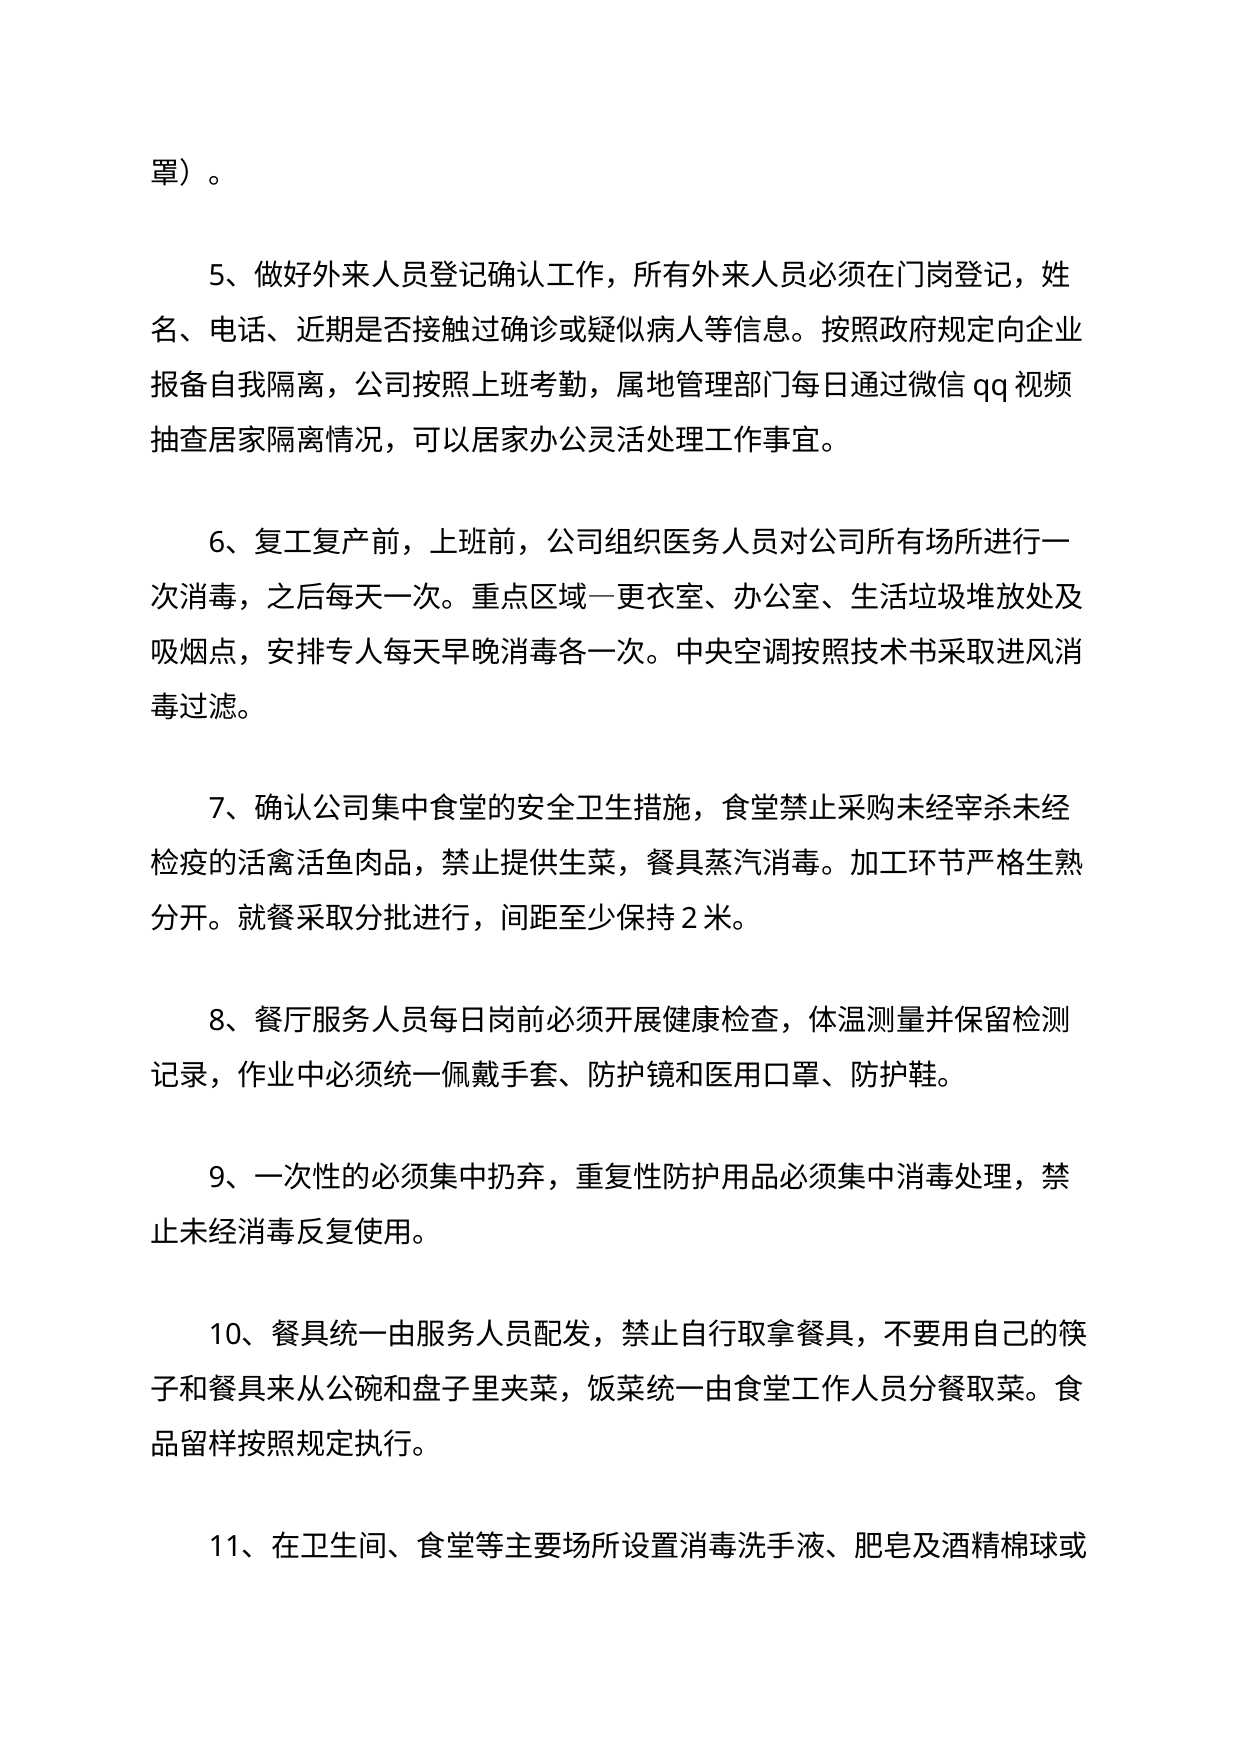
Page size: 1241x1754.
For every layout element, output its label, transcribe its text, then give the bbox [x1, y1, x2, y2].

text 5、做好外来人员登记确认工作，所有外来人员必须在门岗登记，姓名、电话、近期是否接触过确诊或疑似病人等信息。按照政府规定向企业报备自我隔离，公司按照上班考勤，属地管理部门每日通过微信qq视频抽查居家隔离情况，可以居家办公灵活处理工作事宜。 [150, 252, 1090, 459]
text 9、一次性的必须集中扔弃，重复性防护用品必须集中消毒处理，禁止未经消毒反复使用。 [150, 1154, 1090, 1251]
text 8、餐厅服务人员每日岗前必须开展健康检查，体温测量并保留检测记录，作业中必须统一佩戴手套、防护镜和医用口罩、防护鞋。 [150, 997, 1090, 1094]
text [150, 150, 1090, 192]
text 6、复工复产前，上班前，公司组织医务人员对公司所有场所进行一次消毒，之后每天一次。重点区域—更衣室、办公室、生活垃圾堆放处及吸烟点，安排专人每天早晚消毒各一次。中央空调按照技术书采取进风消毒过滤。 [150, 518, 1090, 726]
text 10、餐具统一由服务人员配发，禁止自行取拿餐具，不要用自己的筷子和餐具来从公碗和盘子里夹菜，饭菜统一由食堂工作人员分餐取菜。食品留样按照规定执行。 [150, 1310, 1090, 1463]
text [150, 1522, 1090, 1564]
text 7、确认公司集中食堂的安全卫生措施，食堂禁止采购未经宰杀未经检疫的活禽活鱼肉品，禁止提供生菜，餐具蒸汽消毒。加工环节严格生熟分开。就餐采取分批进行，间距至少保持2米。 [150, 785, 1090, 937]
